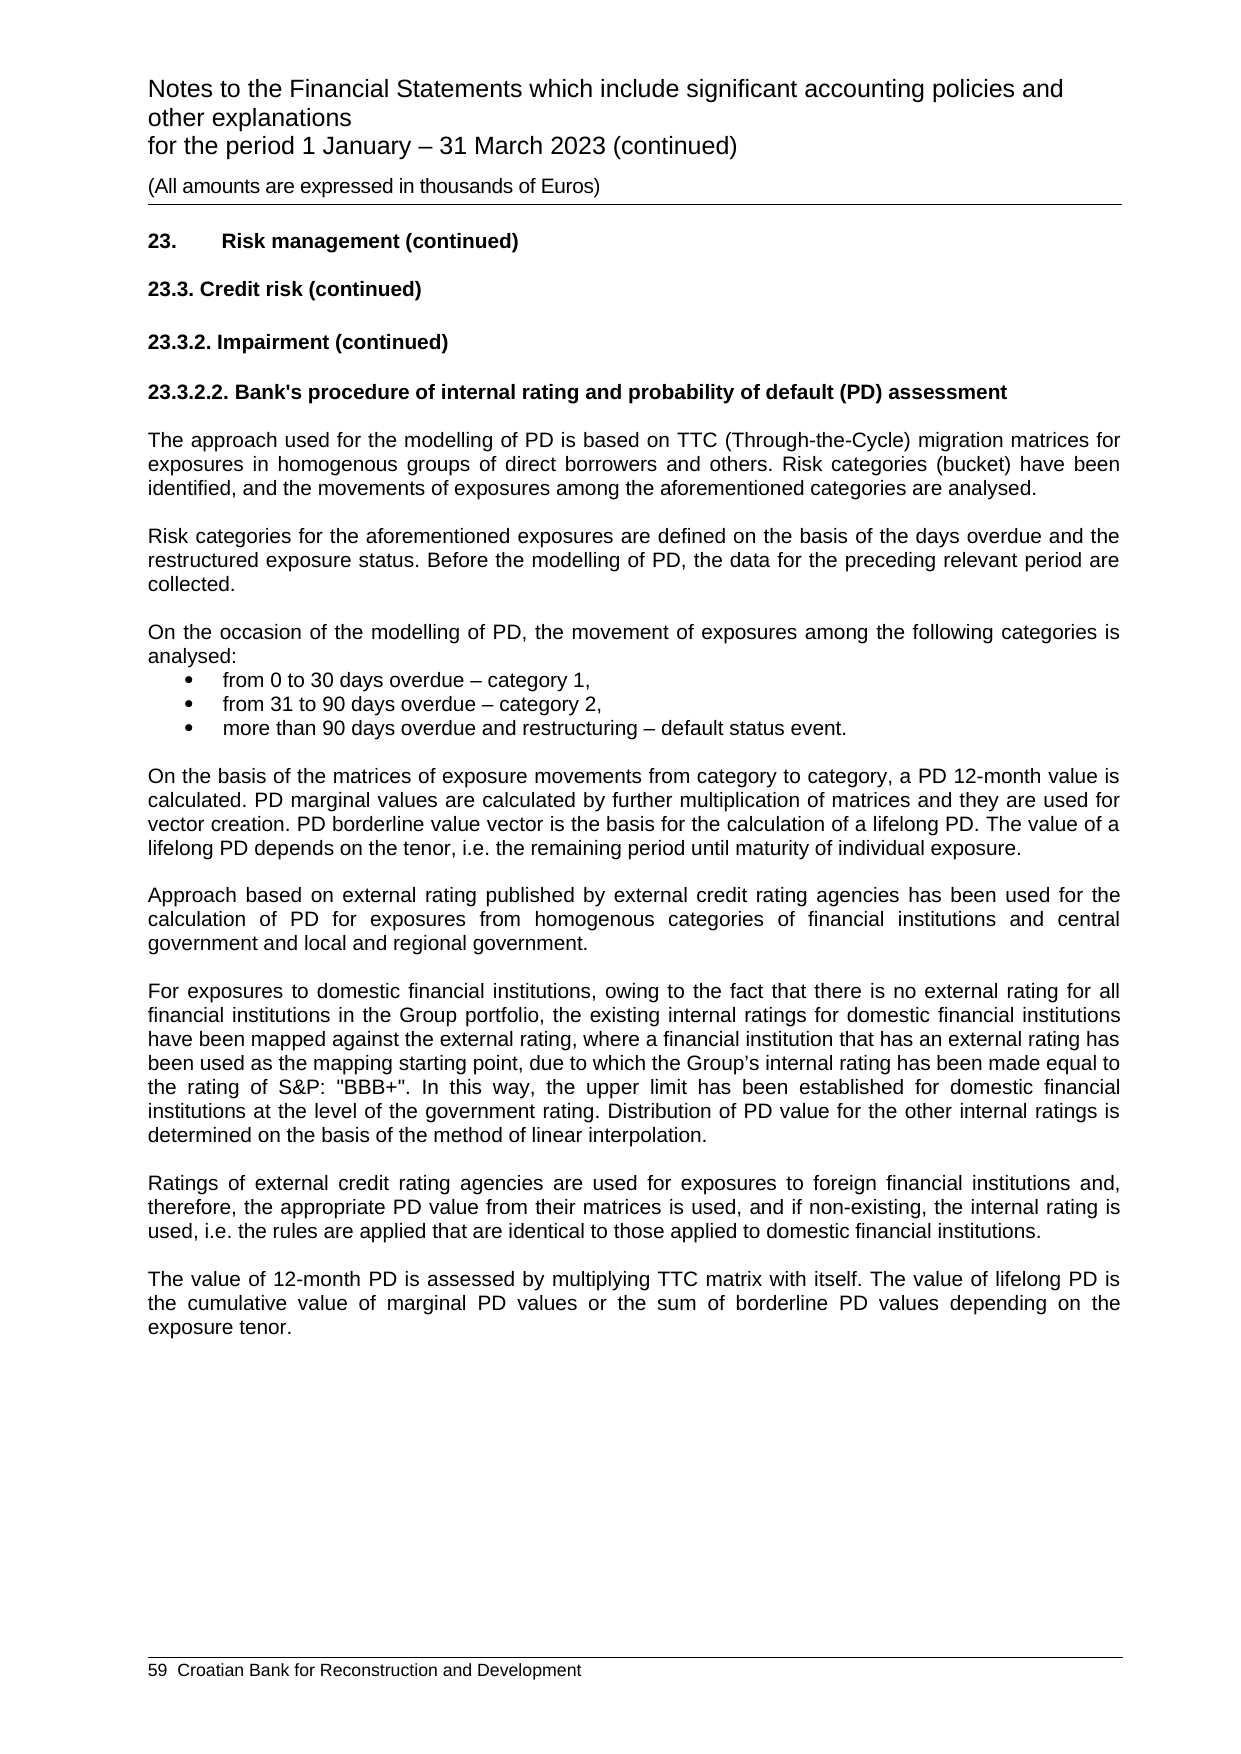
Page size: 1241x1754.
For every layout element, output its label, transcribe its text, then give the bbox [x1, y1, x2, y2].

text The value of 12-month PD is assessed by multiplying TTC matrix with itself. The value of lifelong PD is the cumulative value of marginal PD values or the sum of borderline PD values depending on the exposure tenor. [148, 1267, 1122, 1338]
list from 0 to 30 days overdue – category 1, [185, 667, 1122, 691]
text Approach based on external rating published by external credit rating agencies has been used for the calculation of PD for exposures from homogenous categories of financial institutions and central government and local and regional government. [148, 883, 1122, 955]
text 23.3.2.2. Bank's procedure of internal rating and probability of default (PD) assessment [148, 380, 1122, 404]
text 23.3.2. Impairment (continued) [148, 325, 1122, 356]
list from 31 to 90 days overdue – category 2, [185, 691, 1122, 716]
text On the occasion of the modelling of PD, the movement of exposures among the following categories is analysed: [148, 619, 1122, 667]
text Risk categories for the aforementioned exposures are defined on the basis of the days overdue and the restructured exposure status. Before the modelling of PD, the data for the preceding relevant period are collected. [148, 524, 1122, 596]
text Ratings of external credit rating agencies are used for exposures to foreign financial institutions and, therefore, the appropriate PD value from their matrices is used, and if non-existing, the internal rating is used, i.e. the rules are applied that are identical to those applied to domestic financial institutions. [148, 1171, 1122, 1243]
list more than 90 days overdue and restructuring – default status event. [185, 716, 1122, 739]
text 23.3. Credit risk (continued) [148, 277, 1122, 301]
text For exposures to domestic financial institutions, owing to the fact that there is no external rating for all financial institutions in the Group portfolio, the existing internal ratings for domestic financial institutions have been mapped against the external rating, where a financial institution that has an external rating has been used as the mapping starting point, due to which the Group’s internal rating has been made equal to the rating of S&P: "BBB+". In this way, the upper limit has been established for domestic financial institutions at the level of the government rating. Distribution of PD value for the other internal ratings is determined on the basis of the method of linear interpolation. [148, 979, 1122, 1147]
text On the basis of the matrices of exposure movements from category to category, a PD 12-month value is calculated. PD marginal values are calculated by further multiplication of matrices and they are used for vector creation. PD borderline value vector is the basis for the calculation of a lifelong PD. The value of a lifelong PD depends on the tenor, i.e. the remaining period until maturity of individual exposure. [148, 763, 1122, 859]
text The approach used for the modelling of PD is based on TTC (Through-the-Cycle) migration matrices for exposures in homogenous groups of direct borrowers and others. Risk categories (bucket) have been identified, and the movements of exposures among the aforementioned categories are analysed. [148, 428, 1122, 500]
text 23. Risk management (continued) [148, 229, 1122, 253]
